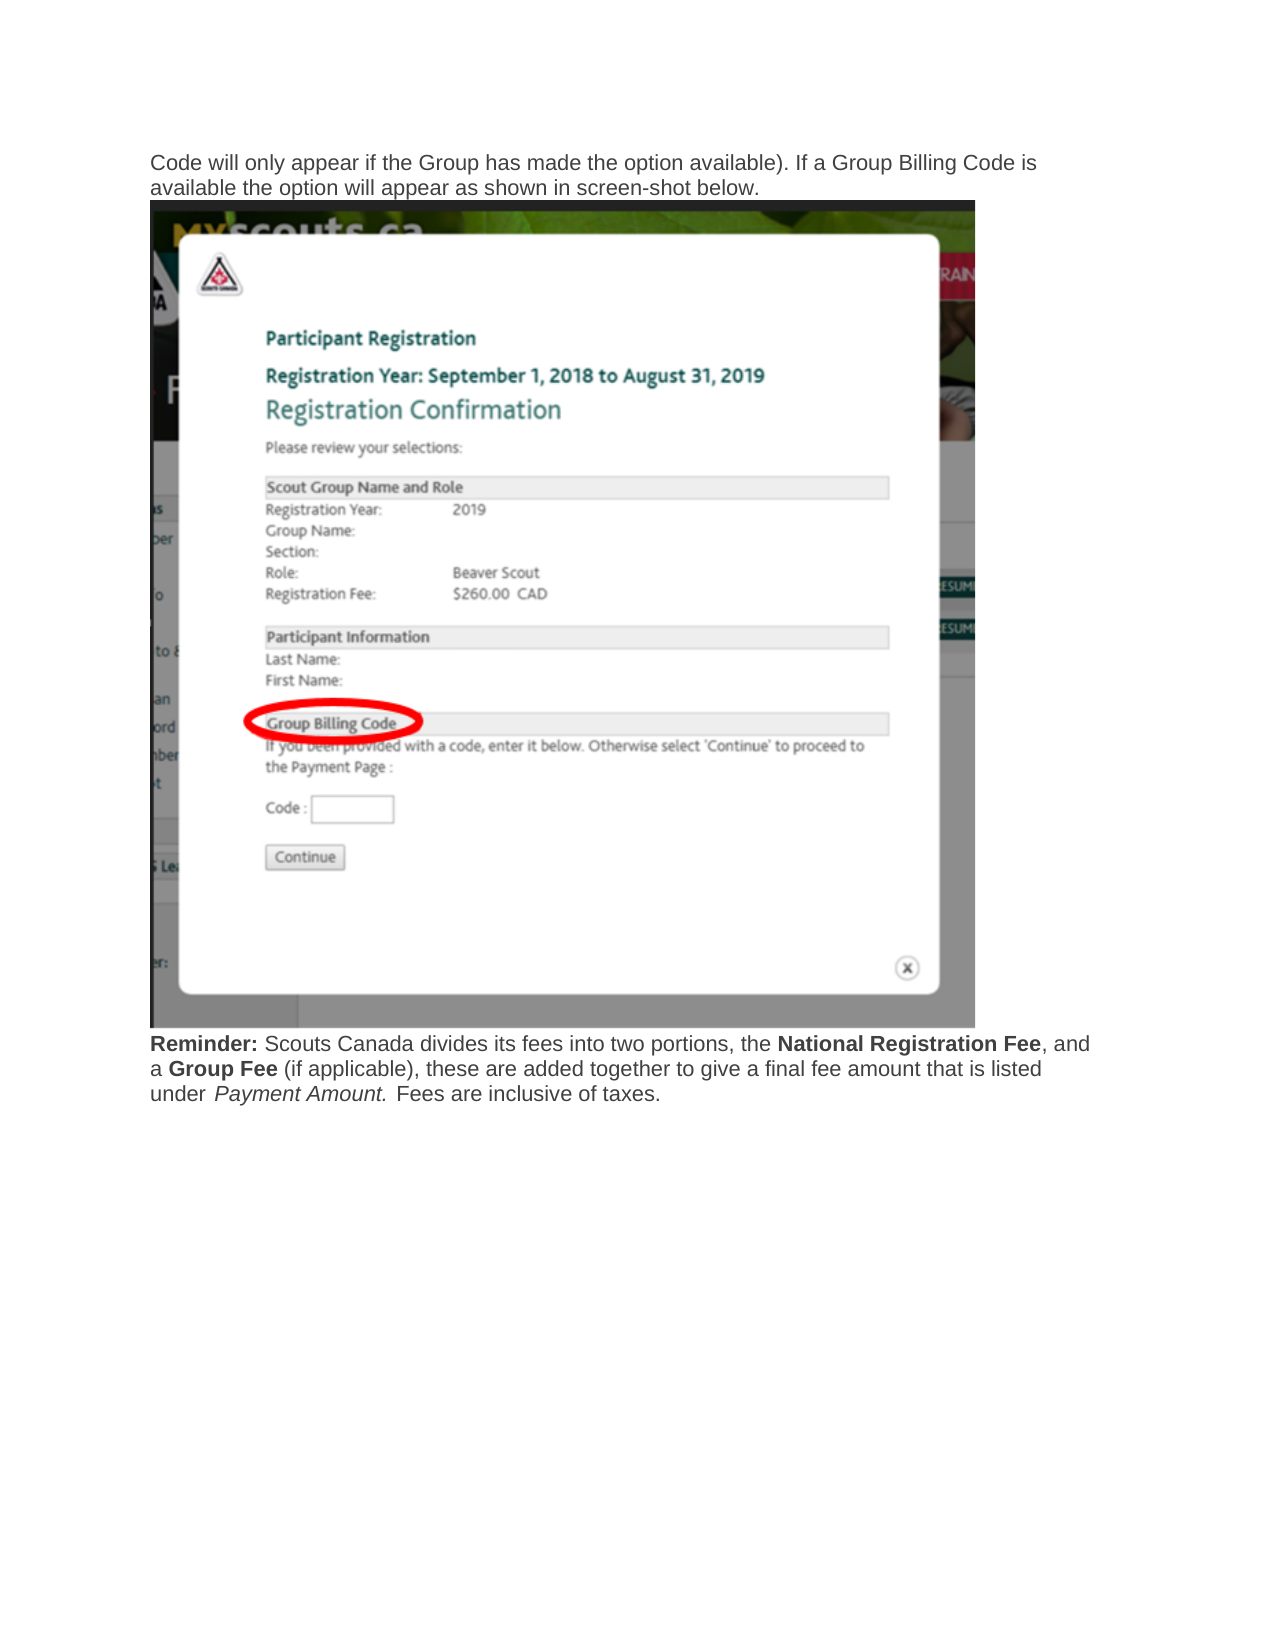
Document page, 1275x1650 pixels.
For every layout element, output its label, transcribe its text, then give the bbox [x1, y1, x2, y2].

picture [150, 200, 976, 1031]
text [150, 150, 1125, 200]
text Reminder: Scouts Canada divides its fees into two portions, the National Registration Fee, and a Group Fee (if applicable), these are added together to give a final fee amount that is listed under Payment Amount. Fees are inclusive of taxes. [150, 1030, 1125, 1106]
